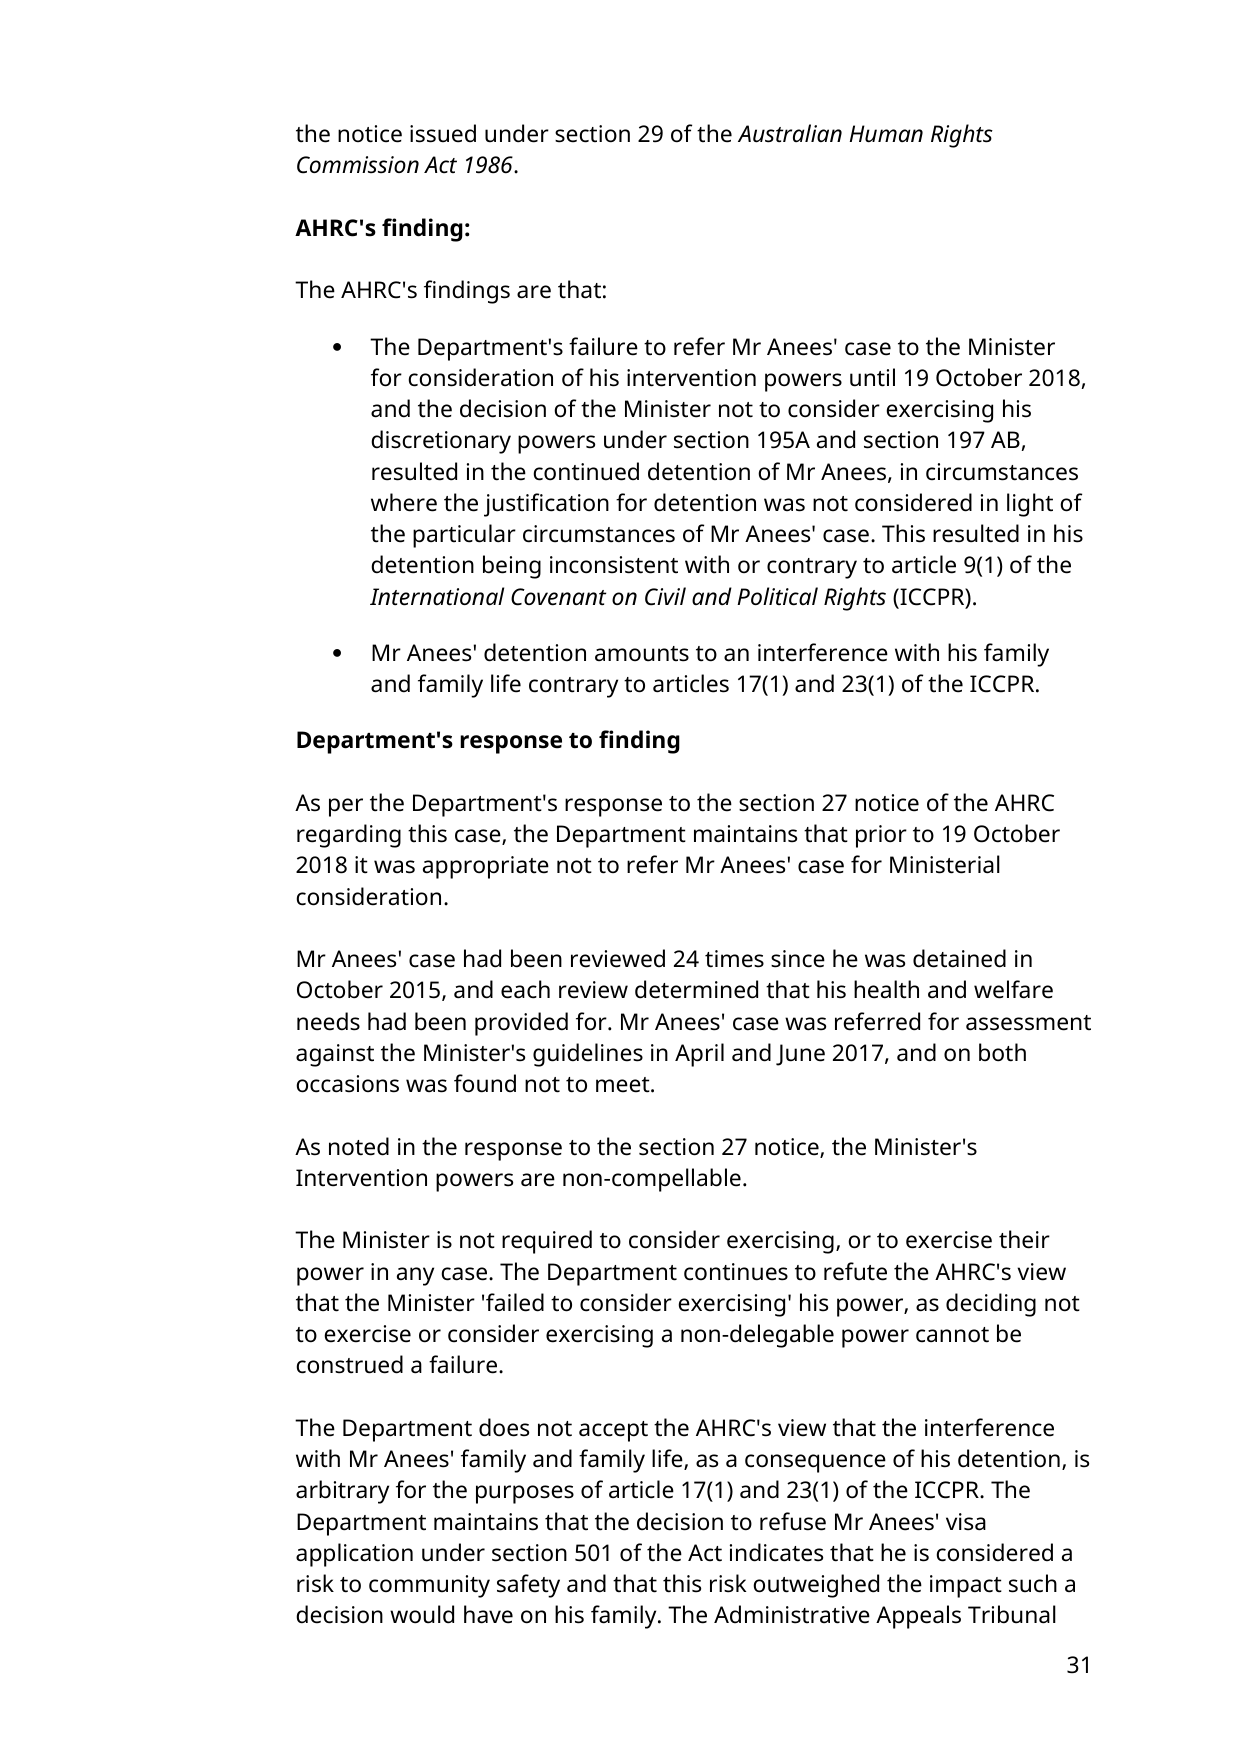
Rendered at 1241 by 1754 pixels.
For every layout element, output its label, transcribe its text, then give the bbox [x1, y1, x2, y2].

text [295, 118, 1092, 181]
text The Minister is not required to consider exercising, or to exercise their power in any case. The Department continues to refute the AHRC's view that the Minister 'failed to consider exercising' his power, as deciding not to exercise or consider exercising a non-delegable power cannot be construed a failure. [295, 1224, 1092, 1381]
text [295, 1412, 1092, 1631]
list The Department's failure to refer Mr Anees' case to the Minister for consideration of his intervention powers until 19 October 2018, and the decision of the Minister not to consider exercising his discretionary powers under section 195A and section 197 AB, resulted in the continued detention of Mr Anees, in circumstances where the justification for detention was not considered in light of the particular circumstances of Mr Anees' case. This resulted in his detention being inconsistent with or contrary to article 9(1) of the International Covenant on Civil and Political Rights (ICCPR). [333, 331, 1092, 612]
text The AHRC's findings are that: [295, 274, 1092, 306]
text As per the Department's response to the section 27 notice of the AHRC regarding this case, the Department maintains that prior to 19 October 2018 it was appropriate not to refer Mr Anees' case for Ministerial consideration. [295, 787, 1092, 912]
text Department's response to finding [295, 724, 1092, 756]
text Mr Anees' case had been reviewed 24 times since he was detained in October 2015, and each review determined that his health and welfare needs had been provided for. Mr Anees' case was referred for assessment against the Minister's guidelines in April and June 2017, and on both occasions was found not to meet. [295, 943, 1092, 1099]
list Mr Anees' detention amounts to an interference with his family and family life contrary to articles 17(1) and 23(1) of the ICCPR. [333, 637, 1092, 699]
text As noted in the response to the section 27 notice, the Minister's Intervention powers are non-compellable. [295, 1131, 1092, 1193]
text AHRC's finding: [295, 212, 1092, 243]
